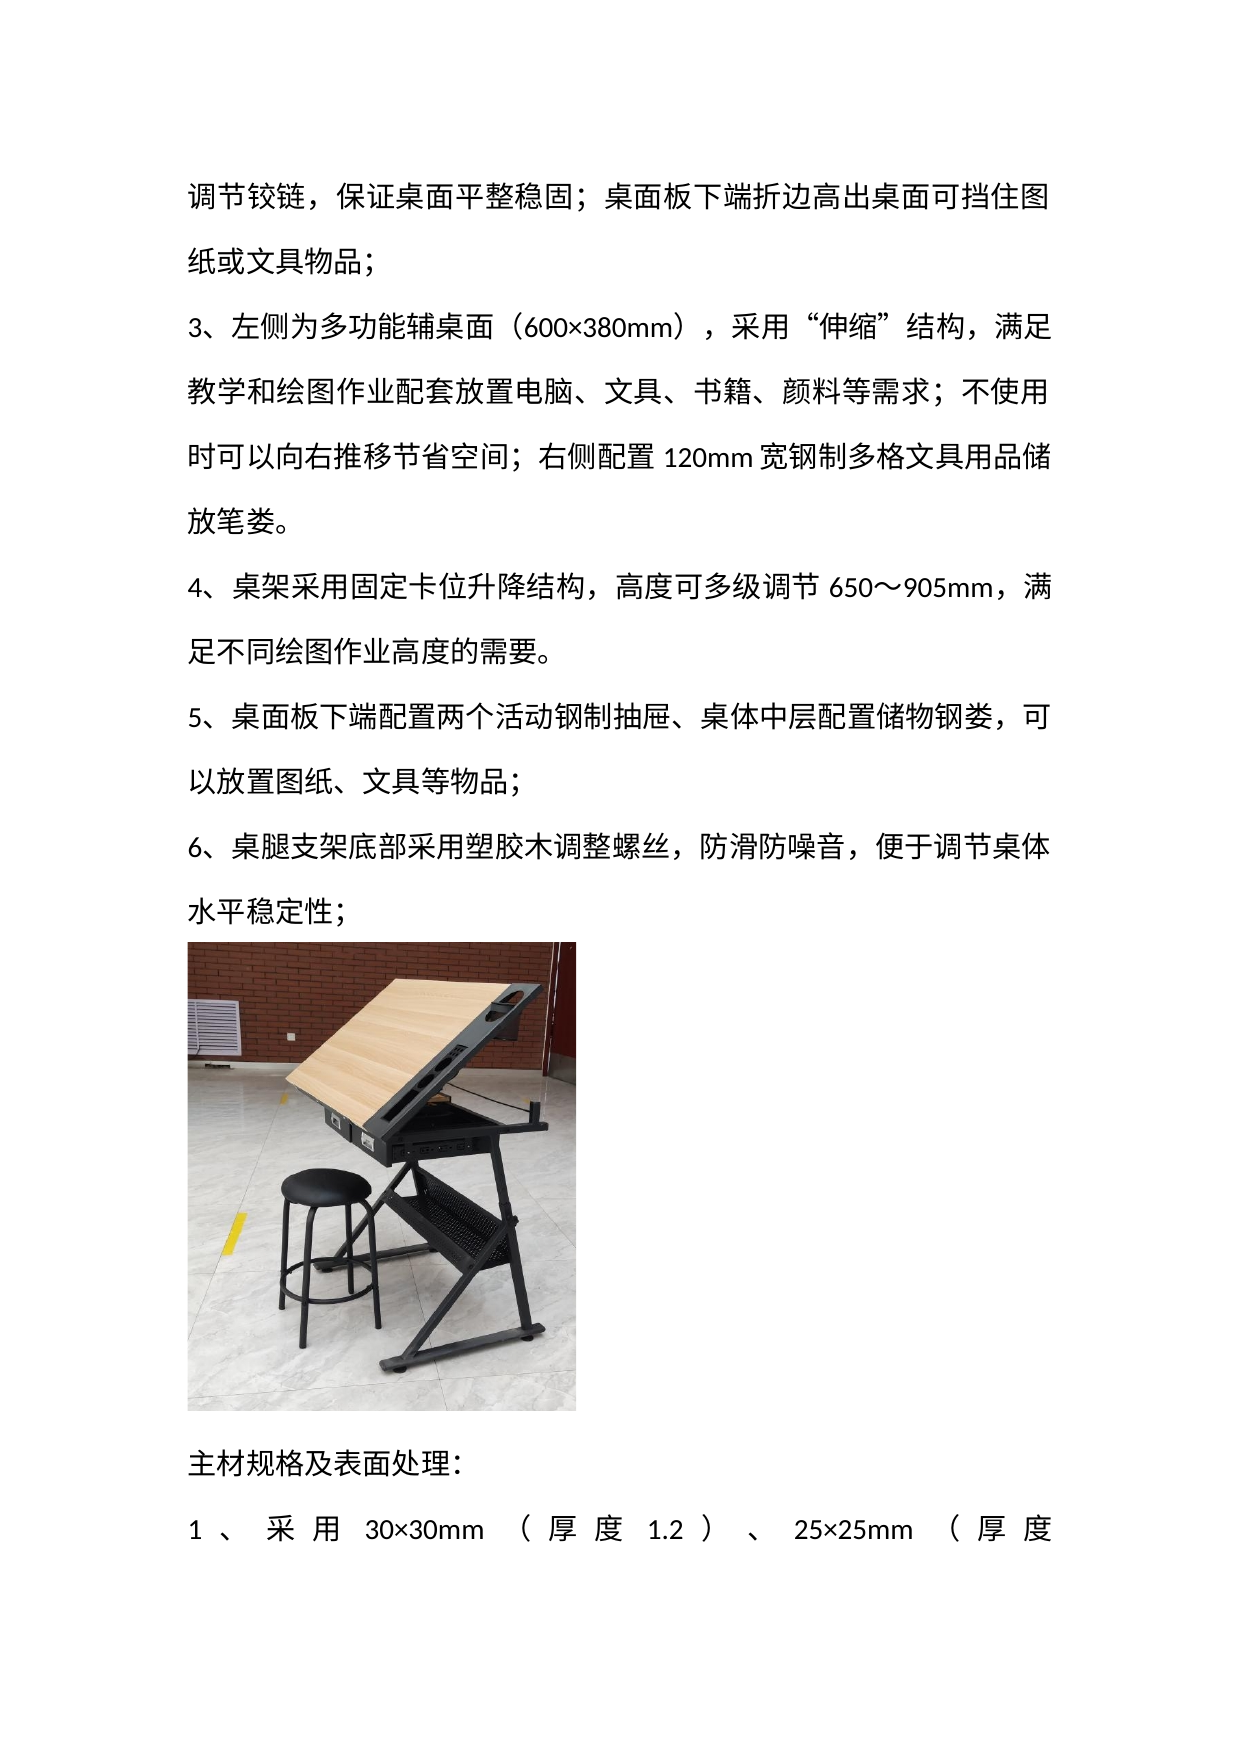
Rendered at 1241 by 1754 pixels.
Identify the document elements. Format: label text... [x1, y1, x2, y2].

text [187, 162, 1053, 292]
text 5、桌面板下端配置两个活动钢制抽屉、桌体中层配置储物钢娄，可以放置图纸、文具等物品； [187, 682, 1053, 812]
text 3、左侧为多功能辅桌面（600×380mm），采用“伸缩”结构，满足教学和绘图作业配套放置电脑、文具、书籍、颜料等需求；不使用时可以向右推移节省空间；右侧配置120mm宽钢制多格文具用品储放笔娄。 [187, 292, 1053, 552]
picture [187, 942, 577, 1411]
text 主材规格及表面处理： [187, 1429, 1053, 1494]
text 4、桌架采用固定卡位升降结构，高度可多级调节650～905mm，满足不同绘图作业高度的需要。 [187, 552, 1053, 682]
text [187, 1494, 1053, 1559]
text 6、桌腿支架底部采用塑胶木调整螺丝，防滑防噪音，便于调节桌体水平稳定性； [187, 812, 1053, 942]
